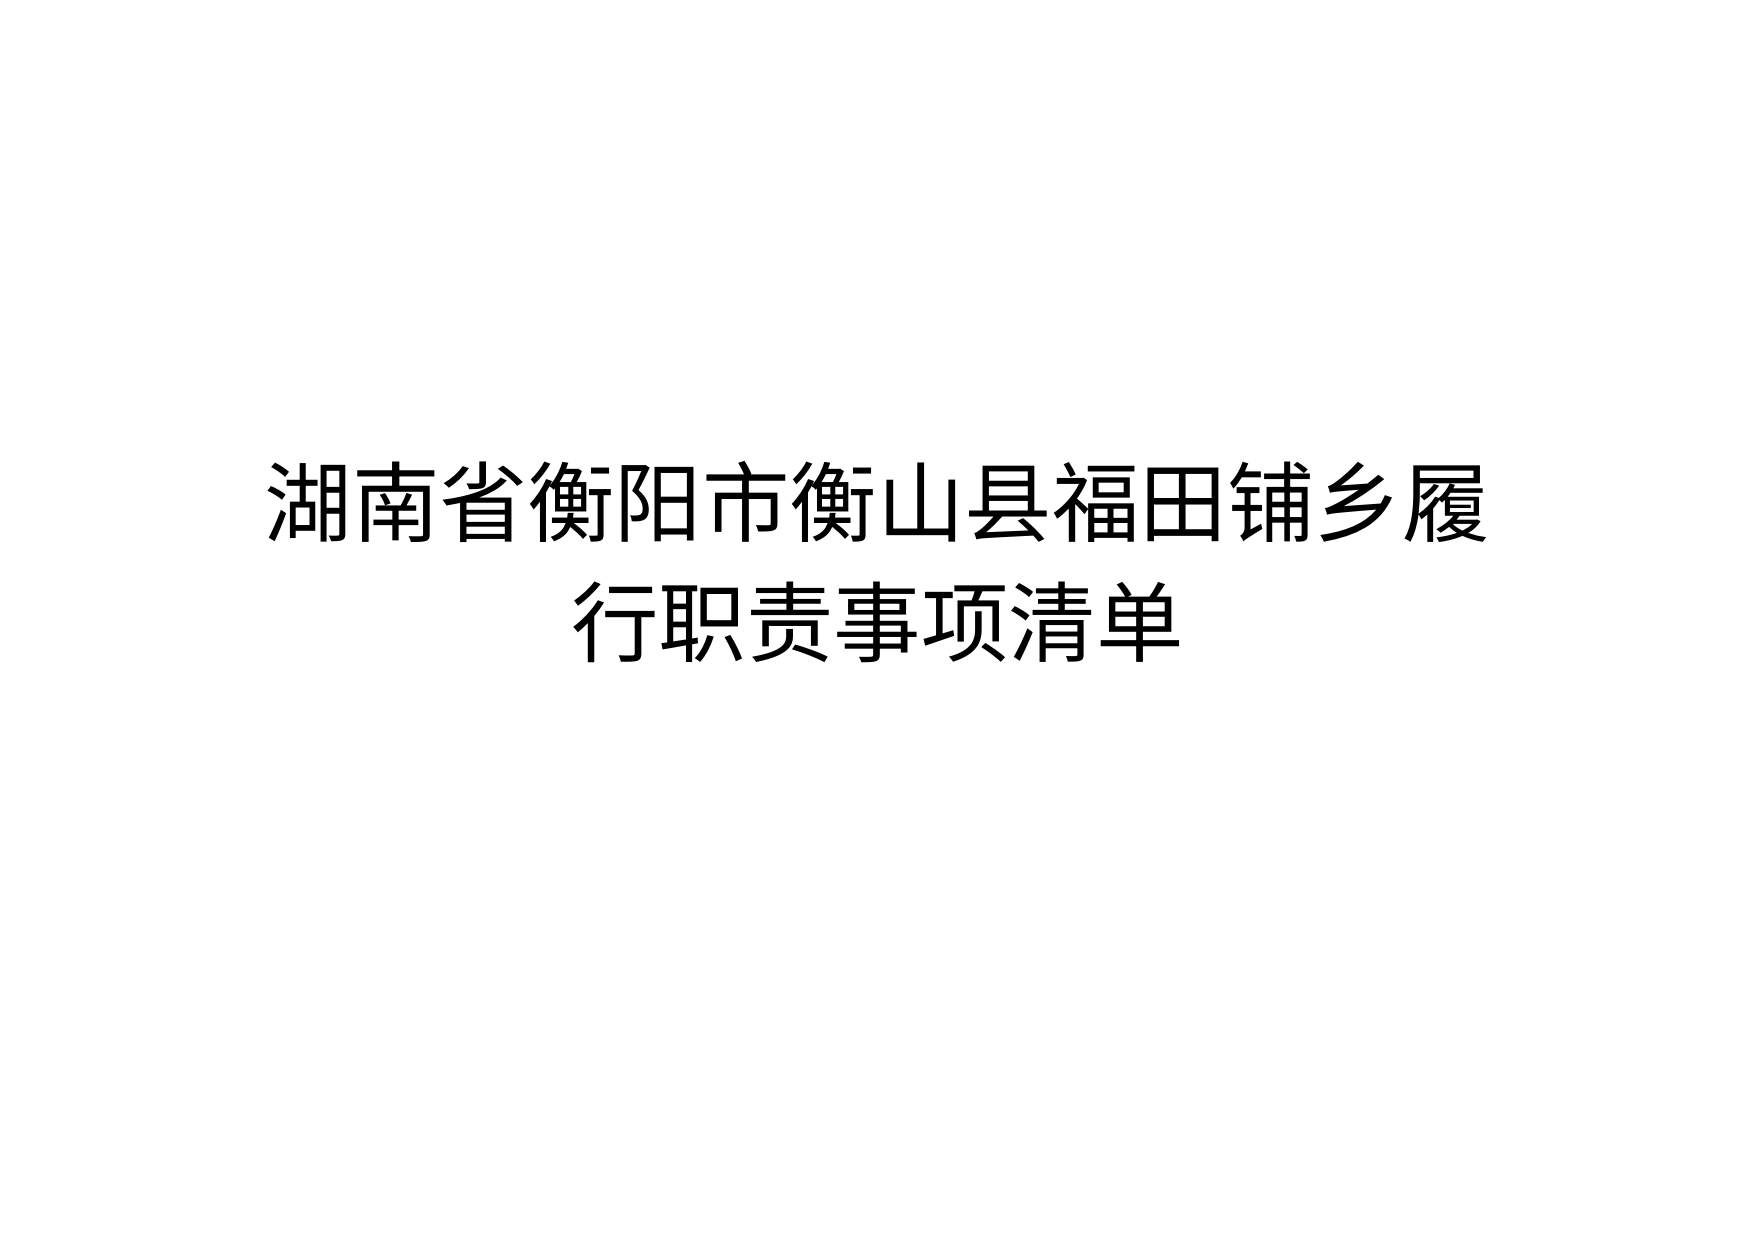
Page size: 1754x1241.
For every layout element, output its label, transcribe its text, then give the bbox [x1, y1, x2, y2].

text 行职责事项清单 [148, 561, 1606, 681]
text 湖南省衡阳市衡山县福田铺乡履 [148, 442, 1606, 561]
